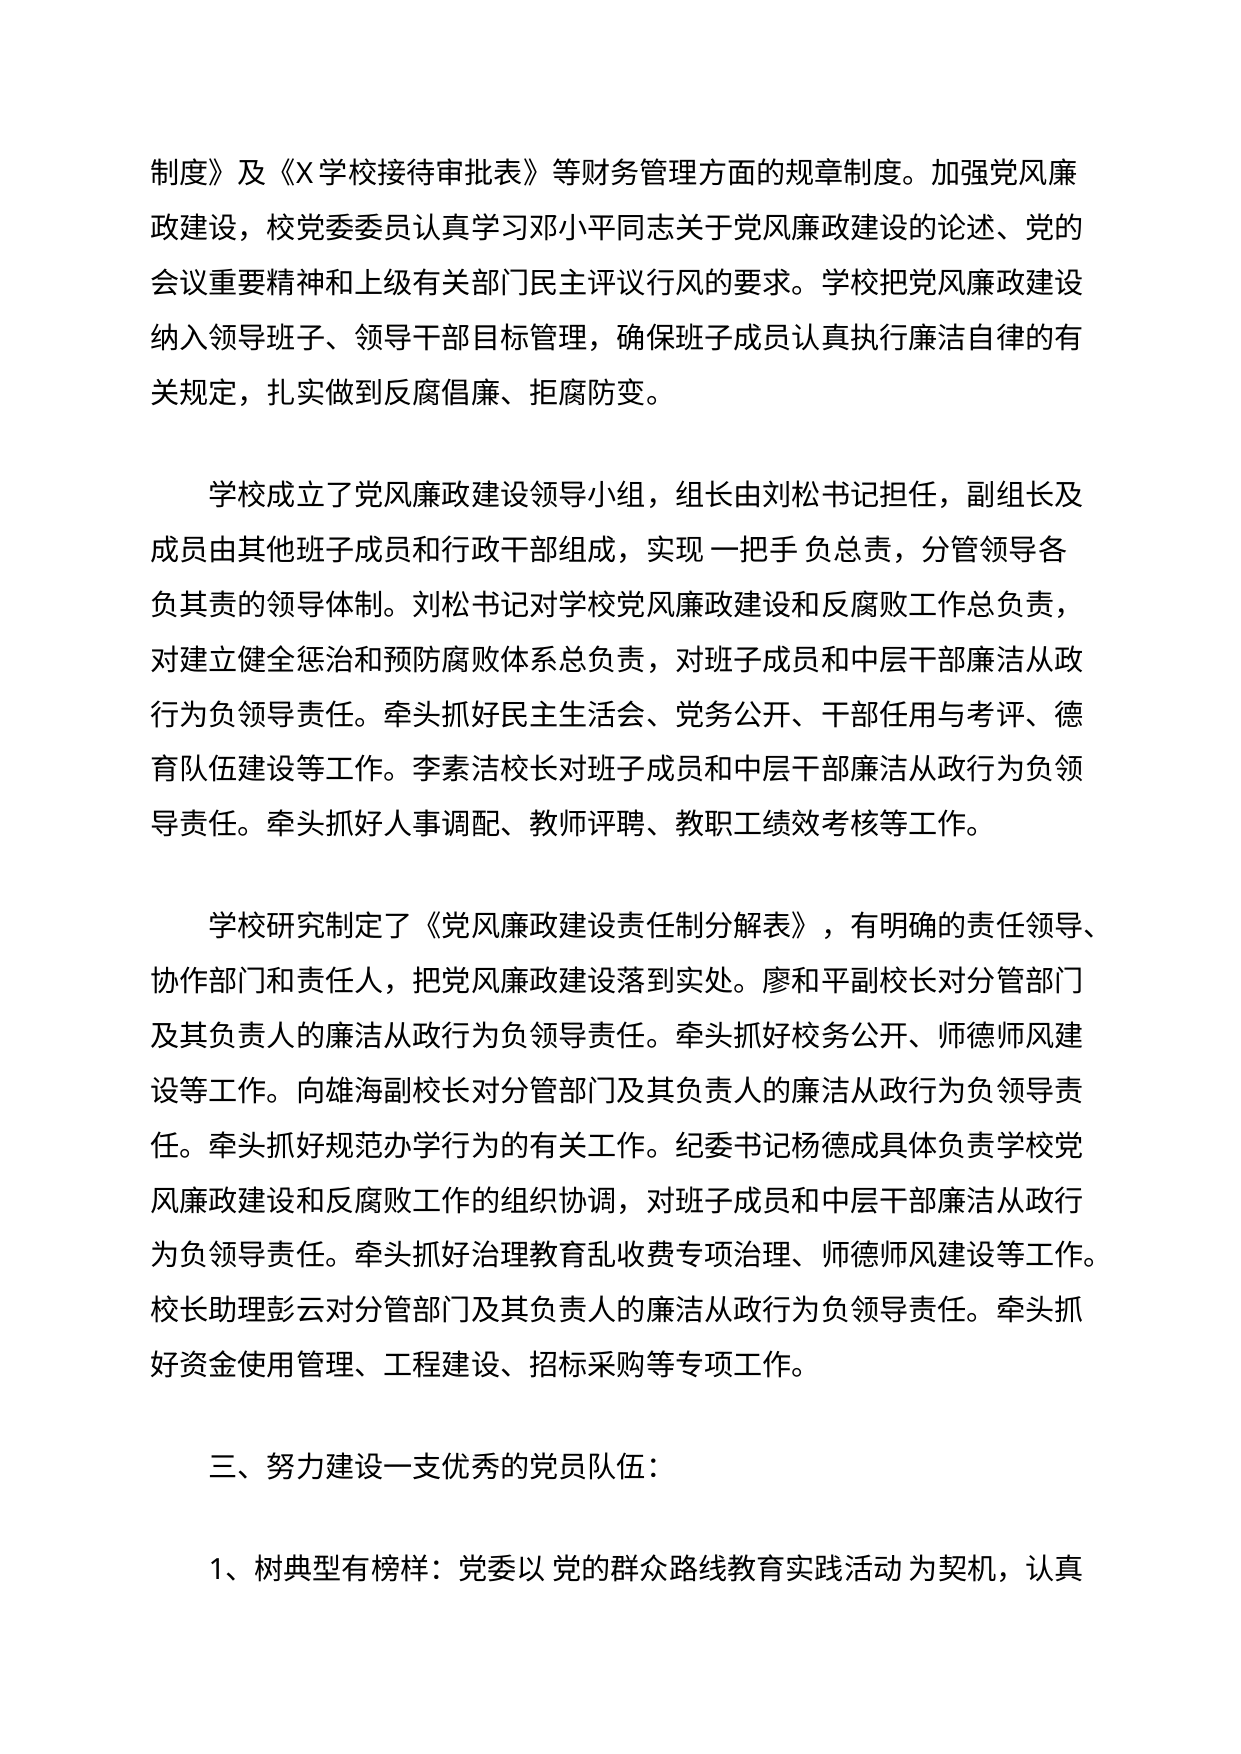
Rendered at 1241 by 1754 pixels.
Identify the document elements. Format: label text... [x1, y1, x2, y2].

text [150, 1545, 1090, 1588]
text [150, 150, 1090, 412]
text 学校研究制定了《党风廉政建设责任制分解表》，有明确的责任领导、协作部门和责任人，把党风廉政建设落到实处。廖和平副校长对分管部门及其负责人的廉洁从政行为负领导责任。牵头抓好校务公开、师德师风建设等工作。向雄海副校长对分管部门及其负责人的廉洁从政行为负领导责任。牵头抓好规范办学行为的有关工作。纪委书记杨德成具体负责学校党风廉政建设和反腐败工作的组织协调，对班子成员和中层干部廉洁从政行为负领导责任。牵头抓好治理教育乱收费专项治理、师德师风建设等工作。校长助理彭云对分管部门及其负责人的廉洁从政行为负领导责任。牵头抓好资金使用管理、工程建设、招标采购等专项工作。 [150, 903, 1090, 1384]
text 三、努力建设一支优秀的党员队伍： [150, 1443, 1090, 1486]
text 学校成立了党风廉政建设领导小组，组长由刘松书记担任，副组长及成员由其他班子成员和行政干部组成，实现 一把手 负总责，分管领导各负其责的领导体制。刘松书记对学校党风廉政建设和反腐败工作总负责，对建立健全惩治和预防腐败体系总负责，对班子成员和中层干部廉洁从政行为负领导责任。牵头抓好民主生活会、党务公开、干部任用与考评、德育队伍建设等工作。李素洁校长对班子成员和中层干部廉洁从政行为负领导责任。牵头抓好人事调配、教师评聘、教职工绩效考核等工作。 [150, 471, 1090, 843]
